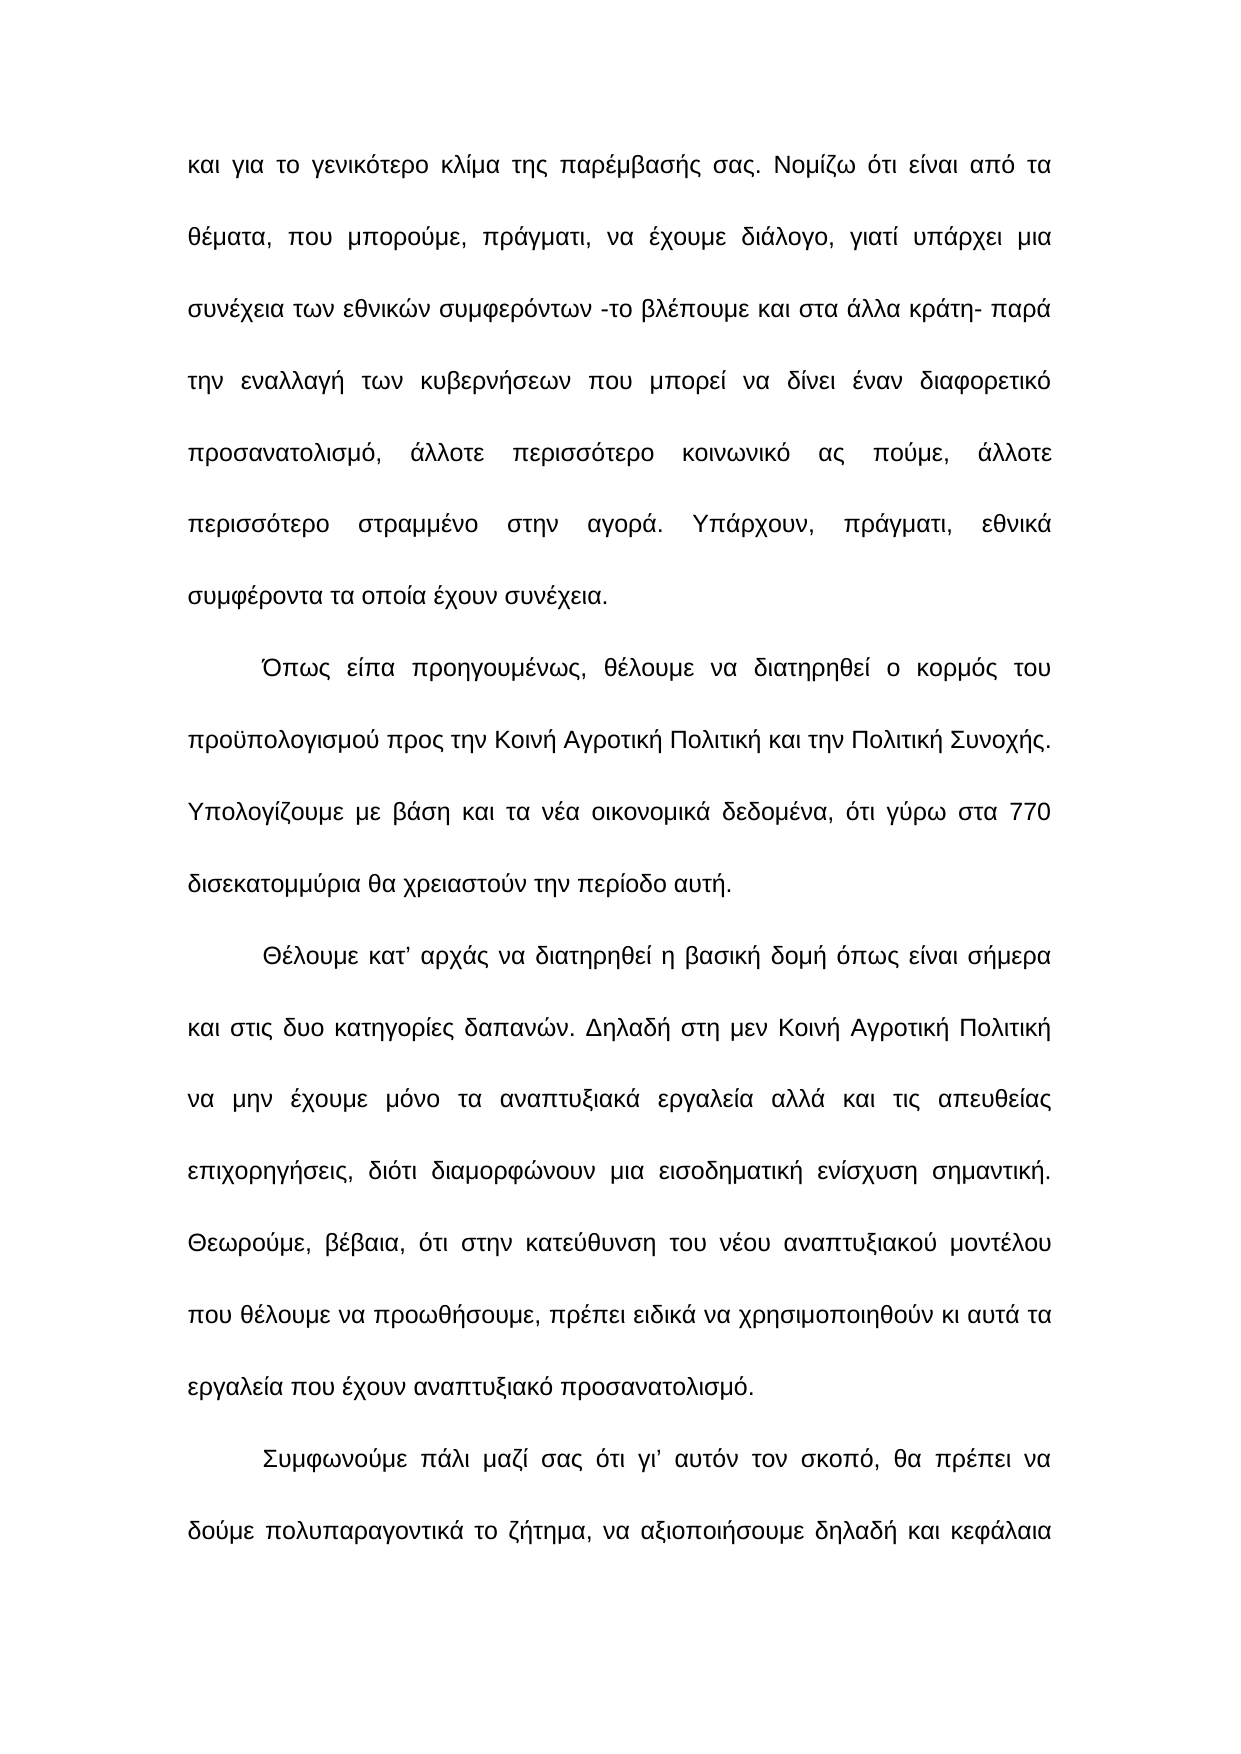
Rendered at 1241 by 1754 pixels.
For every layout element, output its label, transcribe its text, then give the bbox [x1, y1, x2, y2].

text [187, 150, 1053, 610]
text Όπως είπα προηγουμένως, θέλουμε να διατηρηθεί ο κορμός του προϋπολογισμού προς την Κοινή Αγροτική Πολιτική και την Πολιτική Συνοχής. Υπολογίζουμε με βάση και τα νέα οικονομικά δεδομένα, ότι γύρω στα 770 δισεκατομμύρια θα χρειαστούν την περίοδο αυτή. [187, 653, 1053, 897]
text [187, 1444, 1053, 1544]
text Θέλουμε κατ’ αρχάς να διατηρηθεί η βασική δομή όπως είναι σήμερα και στις δυο κατηγορίες δαπανών. Δηλαδή στη μεν Κοινή Αγροτική Πολιτική να μην έχουμε μόνο τα αναπτυξιακά εργαλεία αλλά και τις απευθείας επιχορηγήσεις, διότι διαμορφώνουν μια εισοδηματική ενίσχυση σημαντική. Θεωρούμε, βέβαια, ότι στην κατεύθυνση του νέου αναπτυξιακού μοντέλου που θέλουμε να προωθήσουμε, πρέπει ειδικά να χρησιμοποιηθούν κι αυτά τα εργαλεία που έχουν αναπτυξιακό προσανατολισμό. [187, 941, 1053, 1401]
